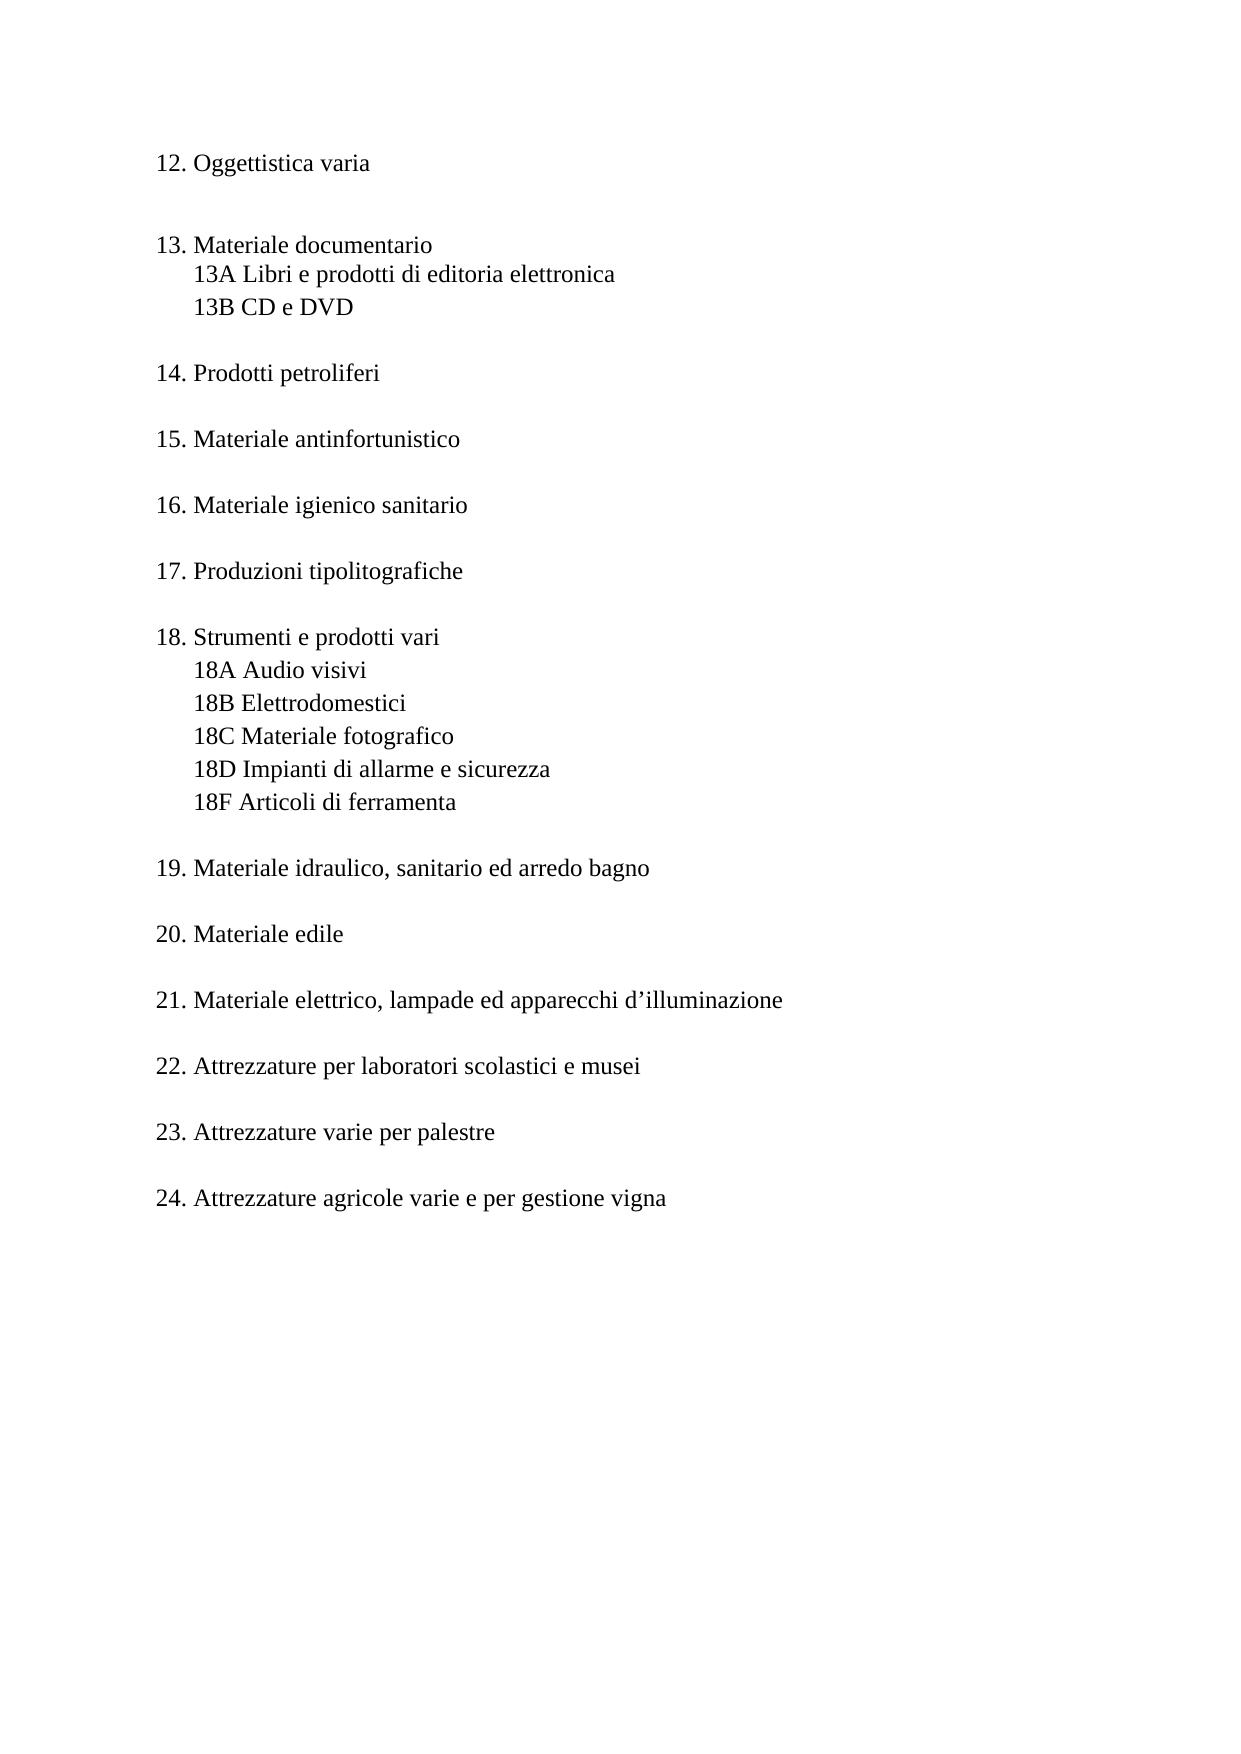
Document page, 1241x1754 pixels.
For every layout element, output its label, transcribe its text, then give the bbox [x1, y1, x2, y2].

list Materiale documentario [156, 230, 1122, 259]
list 18C Materiale fotografico [193, 721, 1122, 750]
list 18A Audio visivi [193, 655, 1122, 684]
list Materiale elettrico, lampade ed apparecchi d’illuminazione [156, 985, 1122, 1014]
list 13A Libri e prodotti di editoria elettronica [193, 259, 1122, 288]
list 18F Articoli di ferramenta [193, 787, 1122, 816]
list Strumenti e prodotti vari [156, 622, 1122, 651]
list Attrezzature agricole varie e per gestione vigna [156, 1183, 1122, 1212]
list Attrezzature per laboratori scolastici e musei [156, 1051, 1122, 1080]
list 18D Impianti di allarme e sicurezza [193, 754, 1122, 783]
list Materiale edile [156, 919, 1122, 948]
list Prodotti petroliferi [156, 358, 1122, 387]
list Materiale idraulico, sanitario ed arredo bagno [156, 853, 1122, 882]
list 13B CD e DVD [193, 292, 1122, 321]
list Attrezzature varie per palestre [156, 1117, 1122, 1146]
list Materiale igienico sanitario [156, 490, 1122, 519]
list Produzioni tipolitografiche [156, 556, 1122, 585]
list 18B Elettrodomestici [193, 688, 1122, 717]
list Oggettistica varia [156, 148, 1122, 176]
list Materiale antinfortunistico [156, 424, 1122, 453]
